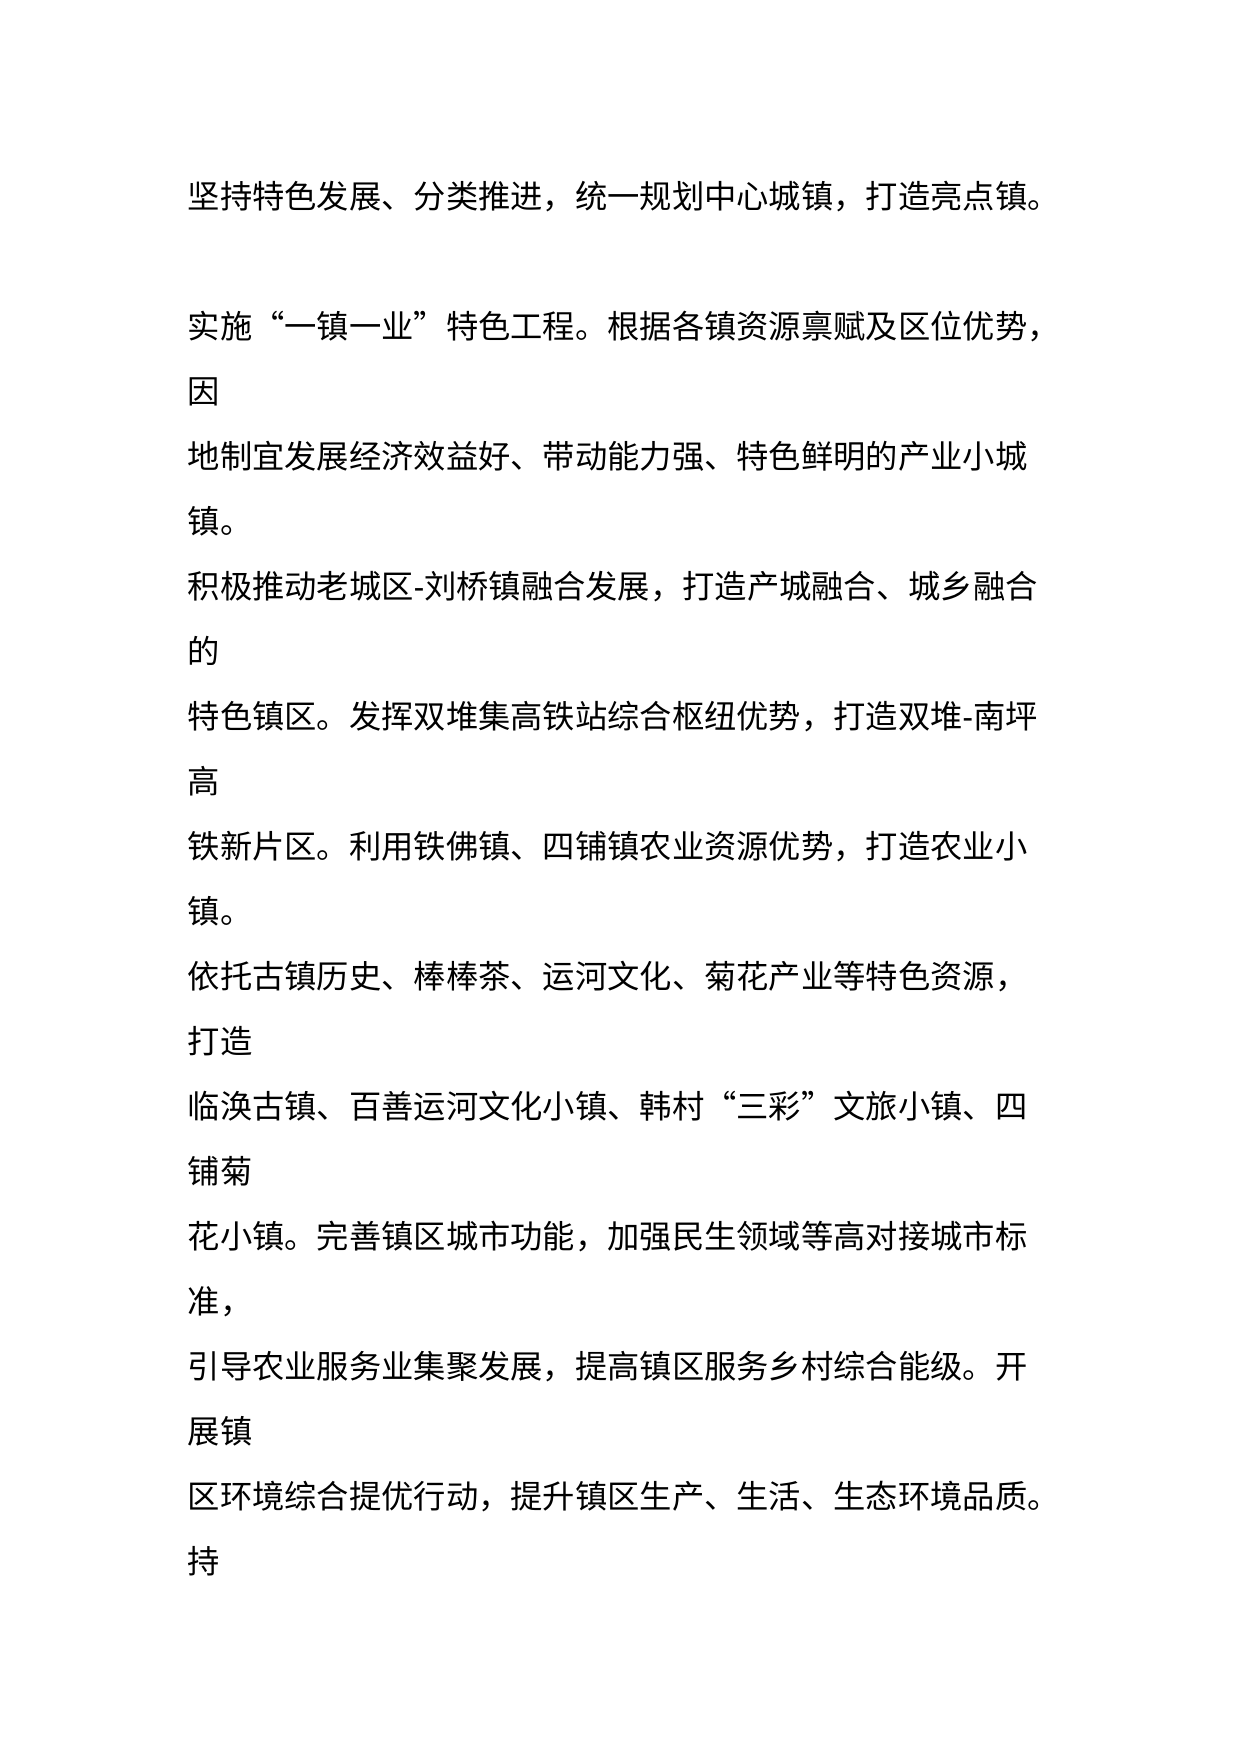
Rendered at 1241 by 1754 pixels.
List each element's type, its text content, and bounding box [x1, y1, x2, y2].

text 花小镇。完善镇区城市功能，加强民生领域等高对接城市标准， [187, 1202, 1053, 1332]
text 积极推动老城区-刘桥镇融合发展，打造产城融合、城乡融合的 [187, 552, 1053, 682]
text 依托古镇历史、棒棒茶、运河文化、菊花产业等特色资源，打造 [187, 942, 1053, 1072]
text 实施“一镇一业”特色工程。根据各镇资源禀赋及区位优势，因 [187, 292, 1053, 422]
text 特色镇区。发挥双堆集高铁站综合枢纽优势，打造双堆-南坪高 [187, 682, 1053, 812]
text 铁新片区。利用铁佛镇、四铺镇农业资源优势，打造农业小镇。 [187, 812, 1053, 942]
text 临涣古镇、百善运河文化小镇、韩村“三彩”文旅小镇、四铺菊 [187, 1072, 1053, 1202]
text 区环境综合提优行动，提升镇区生产、生活、生态环境品质。持 [187, 1462, 1053, 1592]
text 引导农业服务业集聚发展，提高镇区服务乡村综合能级。开展镇 [187, 1332, 1053, 1462]
text 地制宜发展经济效益好、带动能力强、特色鲜明的产业小城镇。 [187, 422, 1053, 552]
text 坚持特色发展、分类推进，统一规划中心城镇，打造亮点镇。 [187, 162, 1053, 292]
